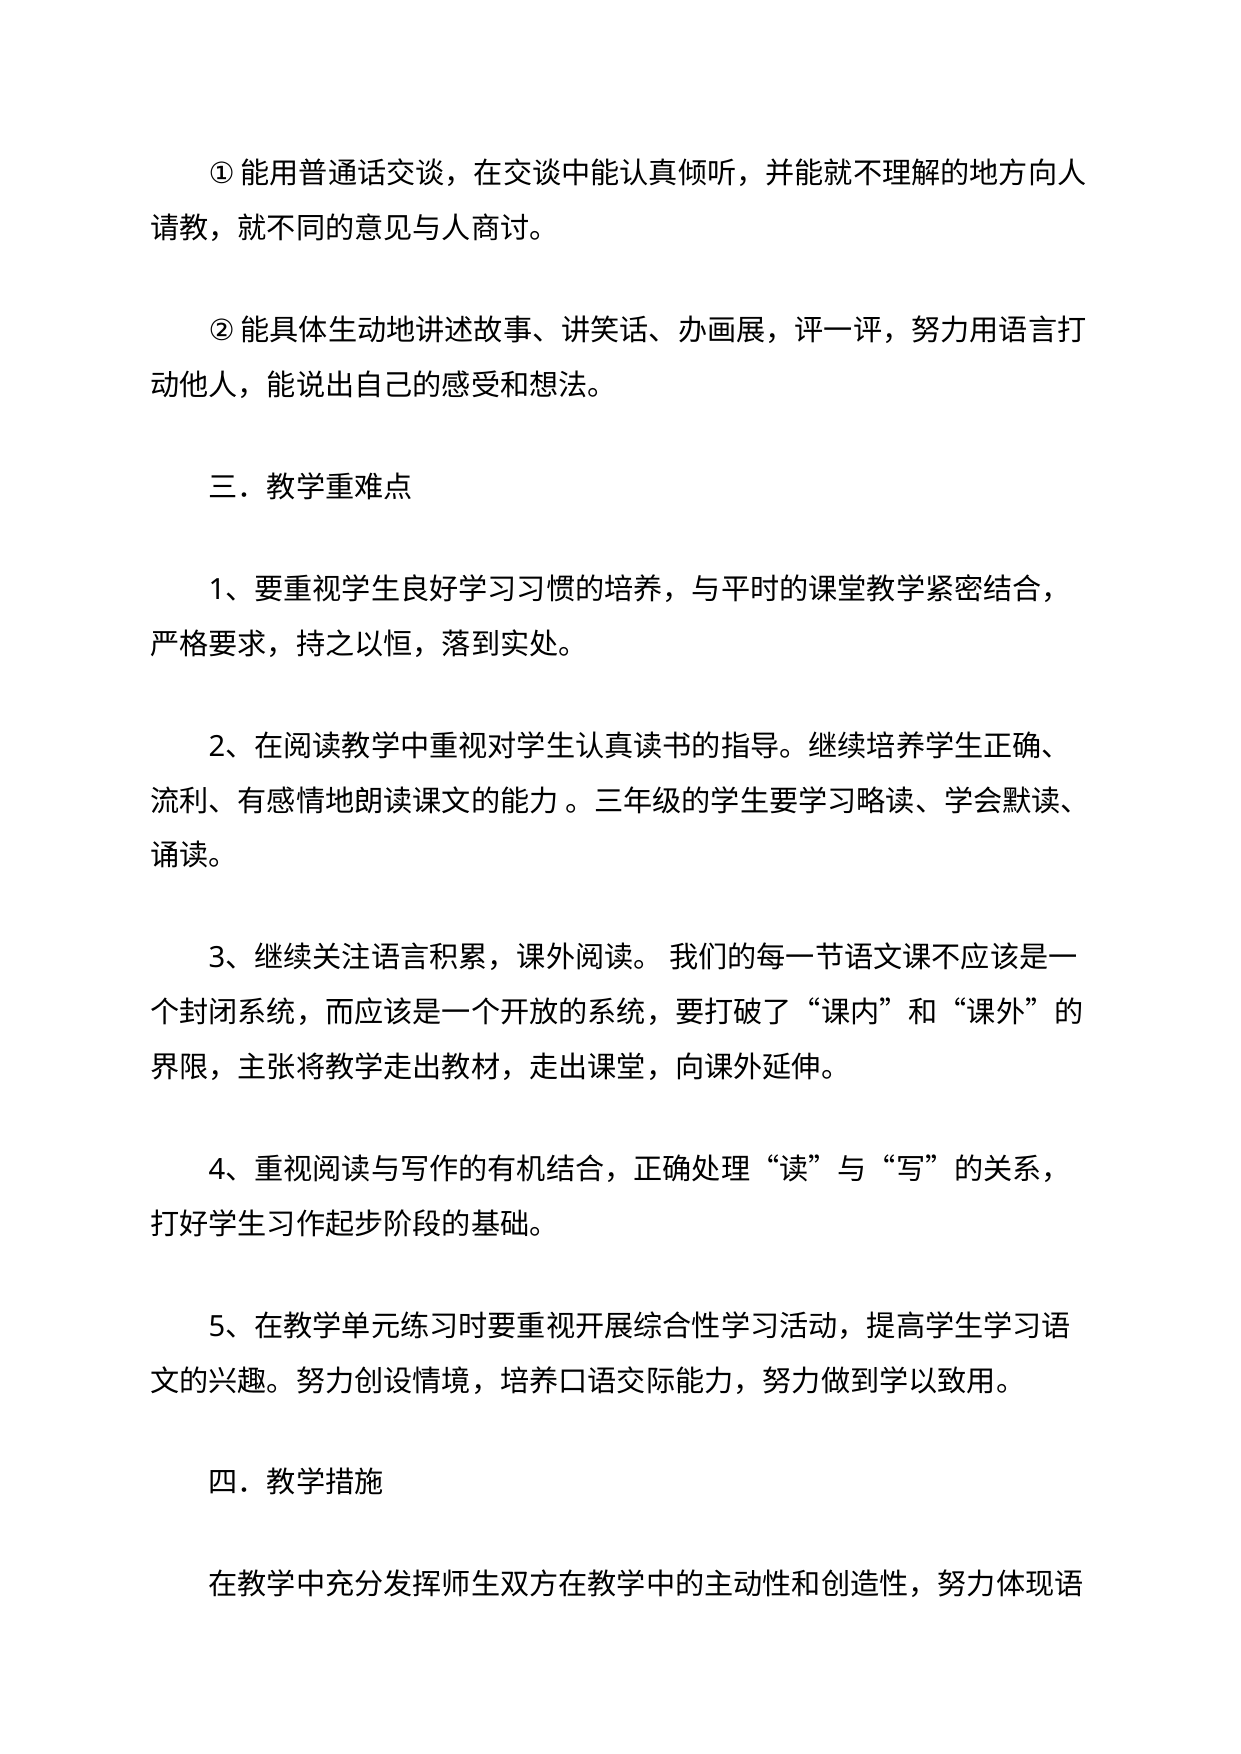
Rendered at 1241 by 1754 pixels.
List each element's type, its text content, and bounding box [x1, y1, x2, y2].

text ①能用普通话交谈，在交谈中能认真倾听，并能就不理解的地方向人请教，就不同的意见与人商讨。 [150, 150, 1090, 247]
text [150, 1561, 1090, 1603]
text 5、在教学单元练习时要重视开展综合性学习活动，提高学生学习语文的兴趣。努力创设情境，培养口语交际能力，努力做到学以致用。 [150, 1302, 1090, 1399]
text 2、在阅读教学中重视对学生认真读书的指导。继续培养学生正确、流利、有感情地朗读课文的能力 。三年级的学生要学习略读、学会默读、诵读。 [150, 722, 1090, 874]
text 3、继续关注语言积累，课外阅读。 我们的每一节语文课不应该是一个封闭系统，而应该是一个开放的系统，要打破了“课内”和“课外”的界限，主张将教学走出教材，走出课堂，向课外延伸。 [150, 934, 1090, 1086]
text 4、重视阅读与写作的有机结合，正确处理“读”与“写”的关系，打好学生习作起步阶段的基础。 [150, 1145, 1090, 1243]
text ②能具体生动地讲述故事、讲笑话、办画展，评一评，努力用语言打动他人，能说出自己的感受和想法。 [150, 307, 1090, 404]
text 四．教学措施 [150, 1459, 1090, 1501]
text 三．教学重难点 [150, 463, 1090, 506]
text 1、要重视学生良好学习习惯的培养，与平时的课堂教学紧密结合，严格要求，持之以恒，落到实处。 [150, 565, 1090, 663]
